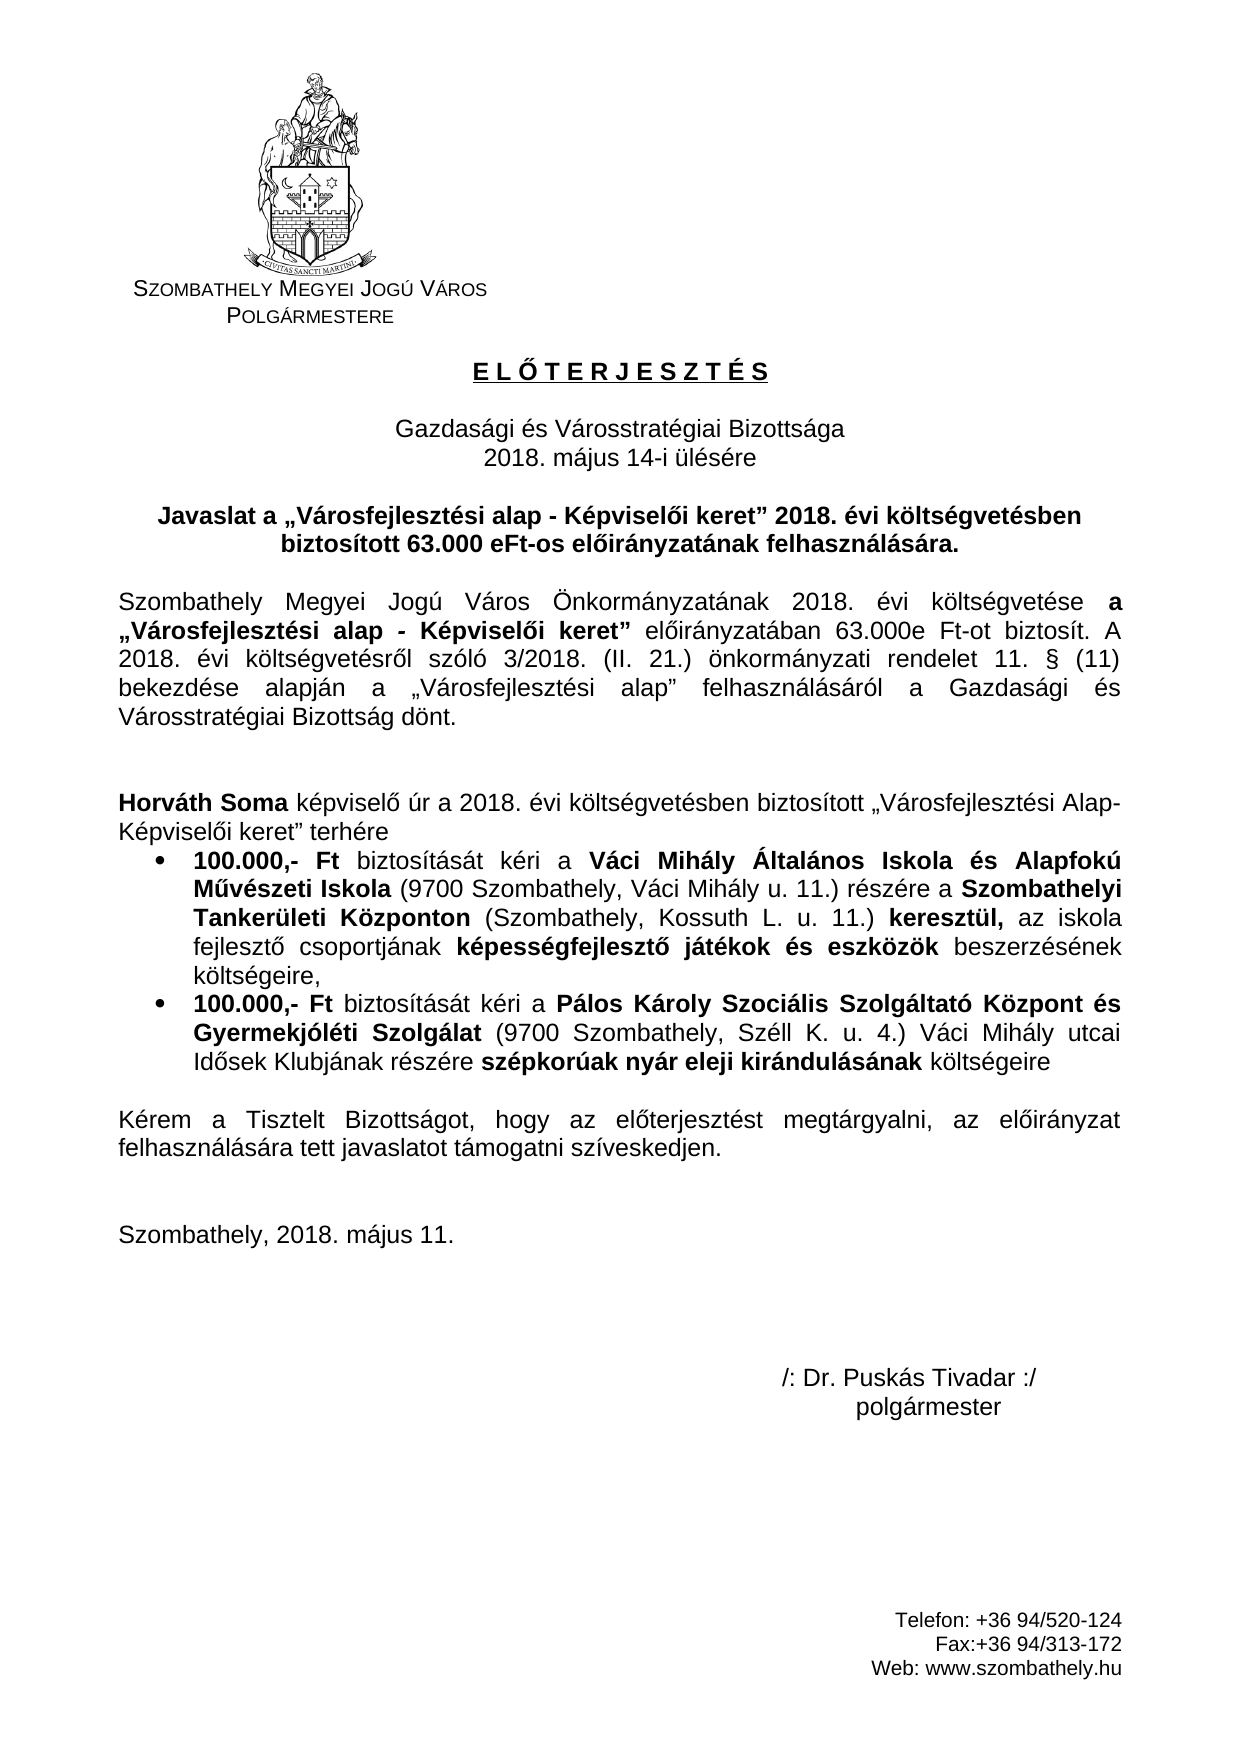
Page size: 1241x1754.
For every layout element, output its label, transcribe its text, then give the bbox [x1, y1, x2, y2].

list 100.000,- Ft biztosítását kéri a Pálos Károly Szociális Szolgáltató Központ és Gyermekjóléti Szolgálat (9700 Szombathely, Széll K. u. 4.) Váci Mihály utcai Idősek Klubjának részére szépkorúak nyár eleji kirándulásának költségeire [156, 989, 1122, 1076]
text /: Dr. Puskás Tivadar :/ [782, 1363, 1122, 1392]
list Javaslat a „Városfejlesztési alap - Képviselői keret” 2018. évi költségvetésben biztosított 63.000 eFt-os előirányzatának felhasználására. [118, 501, 1122, 558]
text Szombathely, 2018. május 11. [118, 1219, 1122, 1248]
text polgármester [782, 1392, 1122, 1421]
title E L Ő T E R J E S Z T É S [118, 357, 1122, 386]
list Gazdasági és Városstratégiai Bizottsága [118, 414, 1122, 443]
text Horváth Soma képviselő úr a 2018. évi költségvetésben biztosított „Városfejlesztési Alap- Képviselői keret” terhére [118, 788, 1122, 846]
text Kérem a Tisztelt Bizottságot, hogy az előterjesztést megtárgyalni, az előirányzat felhasználására tett javaslatot támogatni szíveskedjen. [118, 1104, 1122, 1162]
list 100.000,- Ft biztosítását kéri a Váci Mihály Általános Iskola és Alapfokú Művészeti Iskola (9700 Szombathely, Váci Mihály u. 11.) részére a Szombathelyi Tankerületi Központon (Szombathely, Kossuth L. u. 11.) keresztül, az iskola fejlesztő csoportjának képességfejlesztő játékok és eszközök beszerzésének költségeire, [156, 846, 1122, 989]
text Szombathely Megyei Jogú Város Önkormányzatának 2018. évi költségvetése a „Városfejlesztési alap - Képviselői keret” előirányzatában 63.000e Ft-ot biztosít. A 2018. évi költségvetésről szóló 3/2018. (II. 21.) önkormányzati rendelet 11. § (11) bekezdése alapján a „Városfejlesztési alap” felhasználásáról a Gazdasági és Városstratégiai Bizottság dönt. [118, 587, 1122, 731]
picture [243, 73, 377, 276]
list 2018. május 14-i ülésére [118, 443, 1122, 472]
